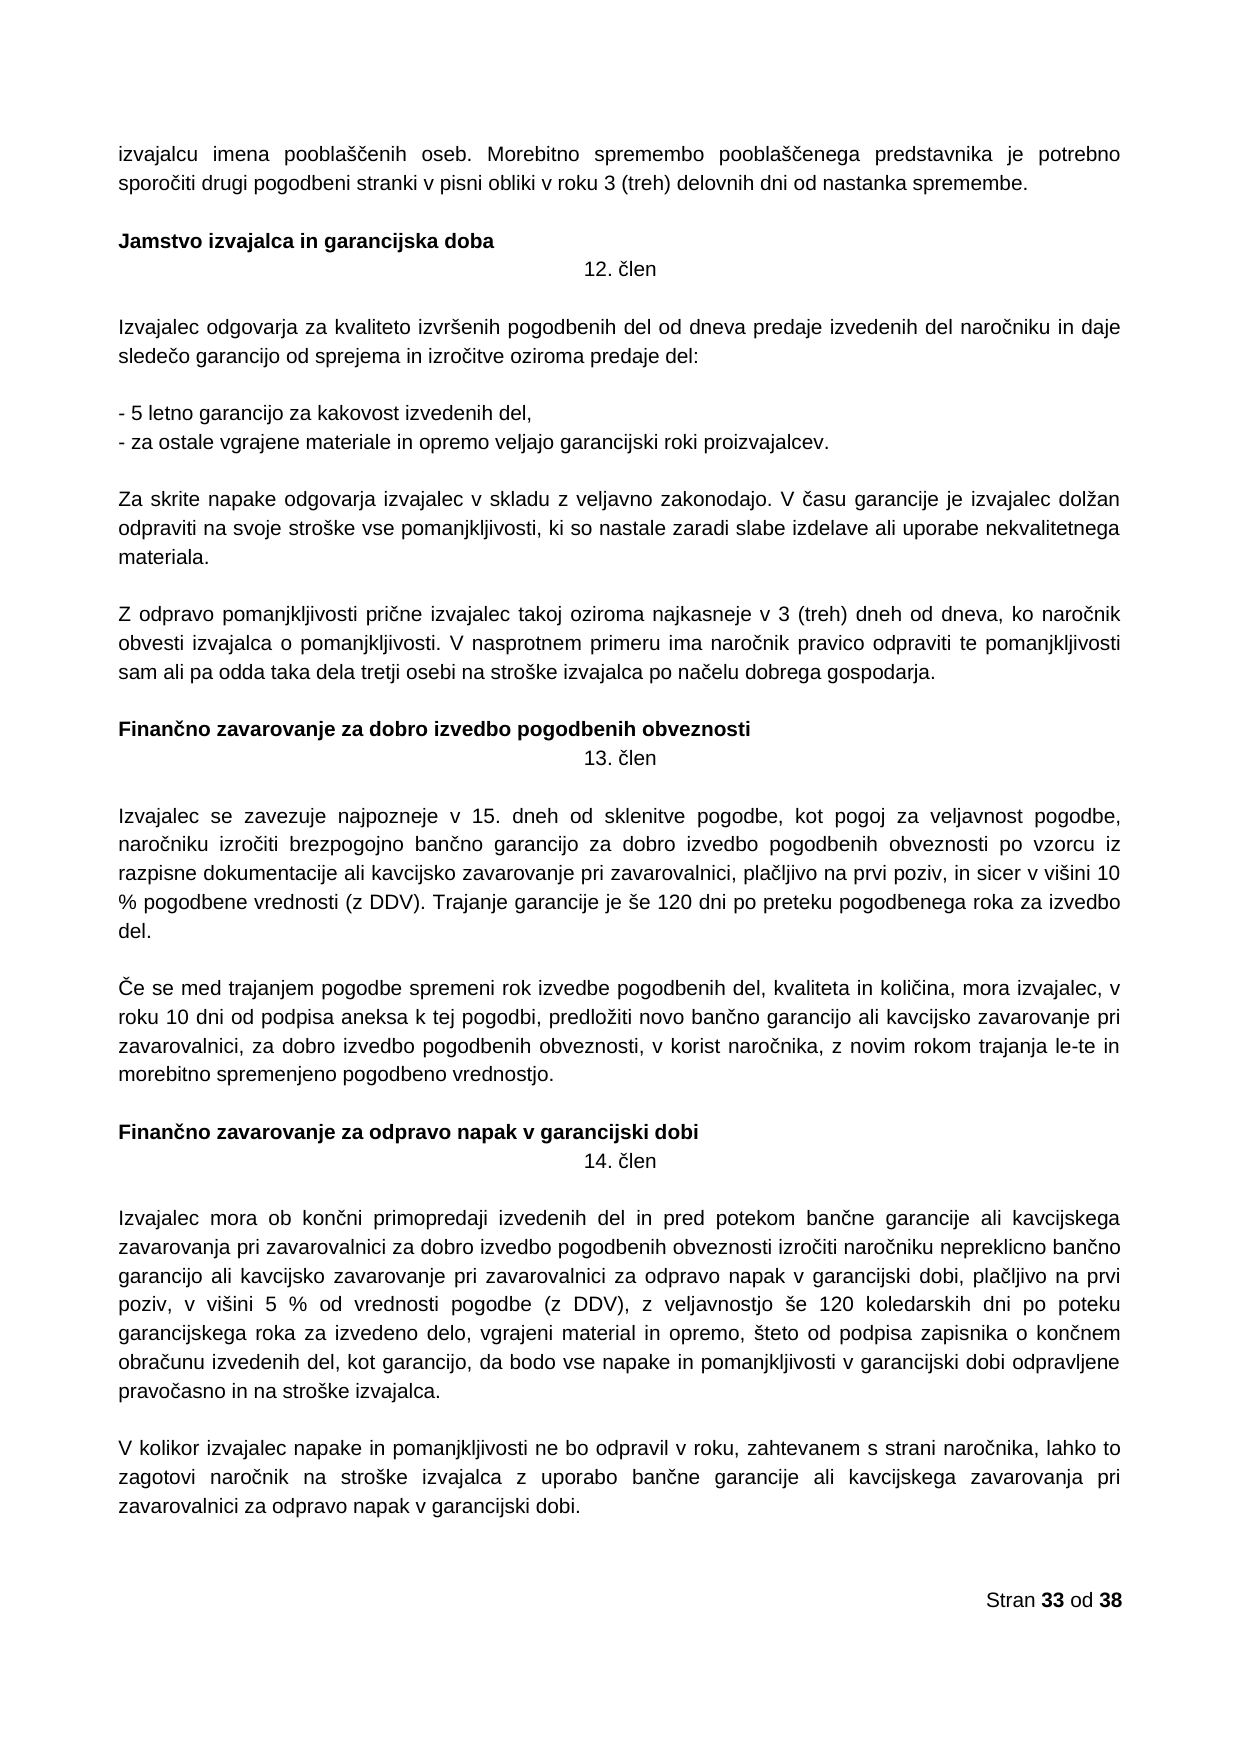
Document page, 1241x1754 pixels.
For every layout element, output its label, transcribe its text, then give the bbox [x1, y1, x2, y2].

text - za ostale vgrajene materiale in opremo veljajo garancijski roki proizvajalcev. [118, 430, 1122, 454]
text Finančno zavarovanje za dobro izvedbo pogodbenih obveznosti [118, 717, 1122, 741]
text 14. člen [118, 1148, 1122, 1172]
text Izvajalec mora ob končni primopredaji izvedenih del in pred potekom bančne garancije ali kavcijskega zavarovanja pri zavarovalnici za dobro izvedbo pogodbenih obveznosti izročiti naročniku nepreklicno bančno garancijo ali kavcijsko zavarovanje pri zavarovalnici za odpravo napak v garancijski dobi, plačljivo na prvi poziv, v višini 5 % od vrednosti pogodbe (z DDV), z veljavnostjo še 120 koledarskih dni po poteku garancijskega roka za izvedeno delo, vgrajeni material in opremo, šteto od podpisa zapisnika o končnem obračunu izvedenih del, kot garancijo, da bodo vse napake in pomanjkljivosti v garancijski dobi odpravljene pravočasno in na stroške izvajalca. [118, 1206, 1122, 1402]
text 13. člen [118, 746, 1122, 770]
text - 5 letno garancijo za kakovost izvedenih del, [118, 401, 1122, 425]
text Finančno zavarovanje za odpravo napak v garancijski dobi [118, 1120, 1122, 1144]
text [118, 142, 1122, 195]
text Z odpravo pomanjkljivosti prične izvajalec takoj oziroma najkasneje v 3 (treh) dneh od dneva, ko naročnik obvesti izvajalca o pomanjkljivosti. V nasprotnem primeru ima naročnik pravico odpraviti te pomanjkljivosti sam ali pa odda taka dela tretji osebi na stroške izvajalca po načelu dobrega gospodarja. [118, 602, 1122, 684]
text Za skrite napake odgovarja izvajalec v skladu z veljavno zakonodajo. V času garancije je izvajalec dolžan odpraviti na svoje stroške vse pomanjkljivosti, ki so nastale zaradi slabe izdelave ali uporabe nekvalitetnega materiala. [118, 487, 1122, 569]
text Jamstvo izvajalca in garancijska doba [118, 228, 1122, 252]
text Izvajalec odgovarja za kvaliteto izvršenih pogodbenih del od dneva predaje izvedenih del naročniku in daje sledečo garancijo od sprejema in izročitve oziroma predaje del: [118, 315, 1122, 367]
text Če se med trajanjem pogodbe spremeni rok izvedbe pogodbenih del, kvaliteta in količina, mora izvajalec, v roku 10 dni od podpisa aneksa k tej pogodbi, predložiti novo bančno garancijo ali kavcijsko zavarovanje pri zavarovalnici, za dobro izvedbo pogodbenih obveznosti, v korist naročnika, z novim rokom trajanja le-te in morebitno spremenjeno pogodbeno vrednostjo. [118, 976, 1122, 1086]
text Izvajalec se zavezuje najpozneje v 15. dneh od sklenitve pogodbe, kot pogoj za veljavnost pogodbe, naročniku izročiti brezpogojno bančno garancijo za dobro izvedbo pogodbenih obveznosti po vzorcu iz razpisne dokumentacije ali kavcijsko zavarovanje pri zavarovalnici, plačljivo na prvi poziv, in sicer v višini 10 % pogodbene vrednosti (z DDV). Trajanje garancije je še 120 dni po preteku pogodbenega roka za izvedbo del. [118, 803, 1122, 942]
text 12. člen [118, 257, 1122, 281]
text V kolikor izvajalec napake in pomanjkljivosti ne bo odpravil v roku, zahtevanem s strani naročnika, lahko to zagotovi naročnik na stroške izvajalca z uporabo bančne garancije ali kavcijskega zavarovanja pri zavarovalnici za odpravo napak v garancijski dobi. [118, 1436, 1122, 1517]
